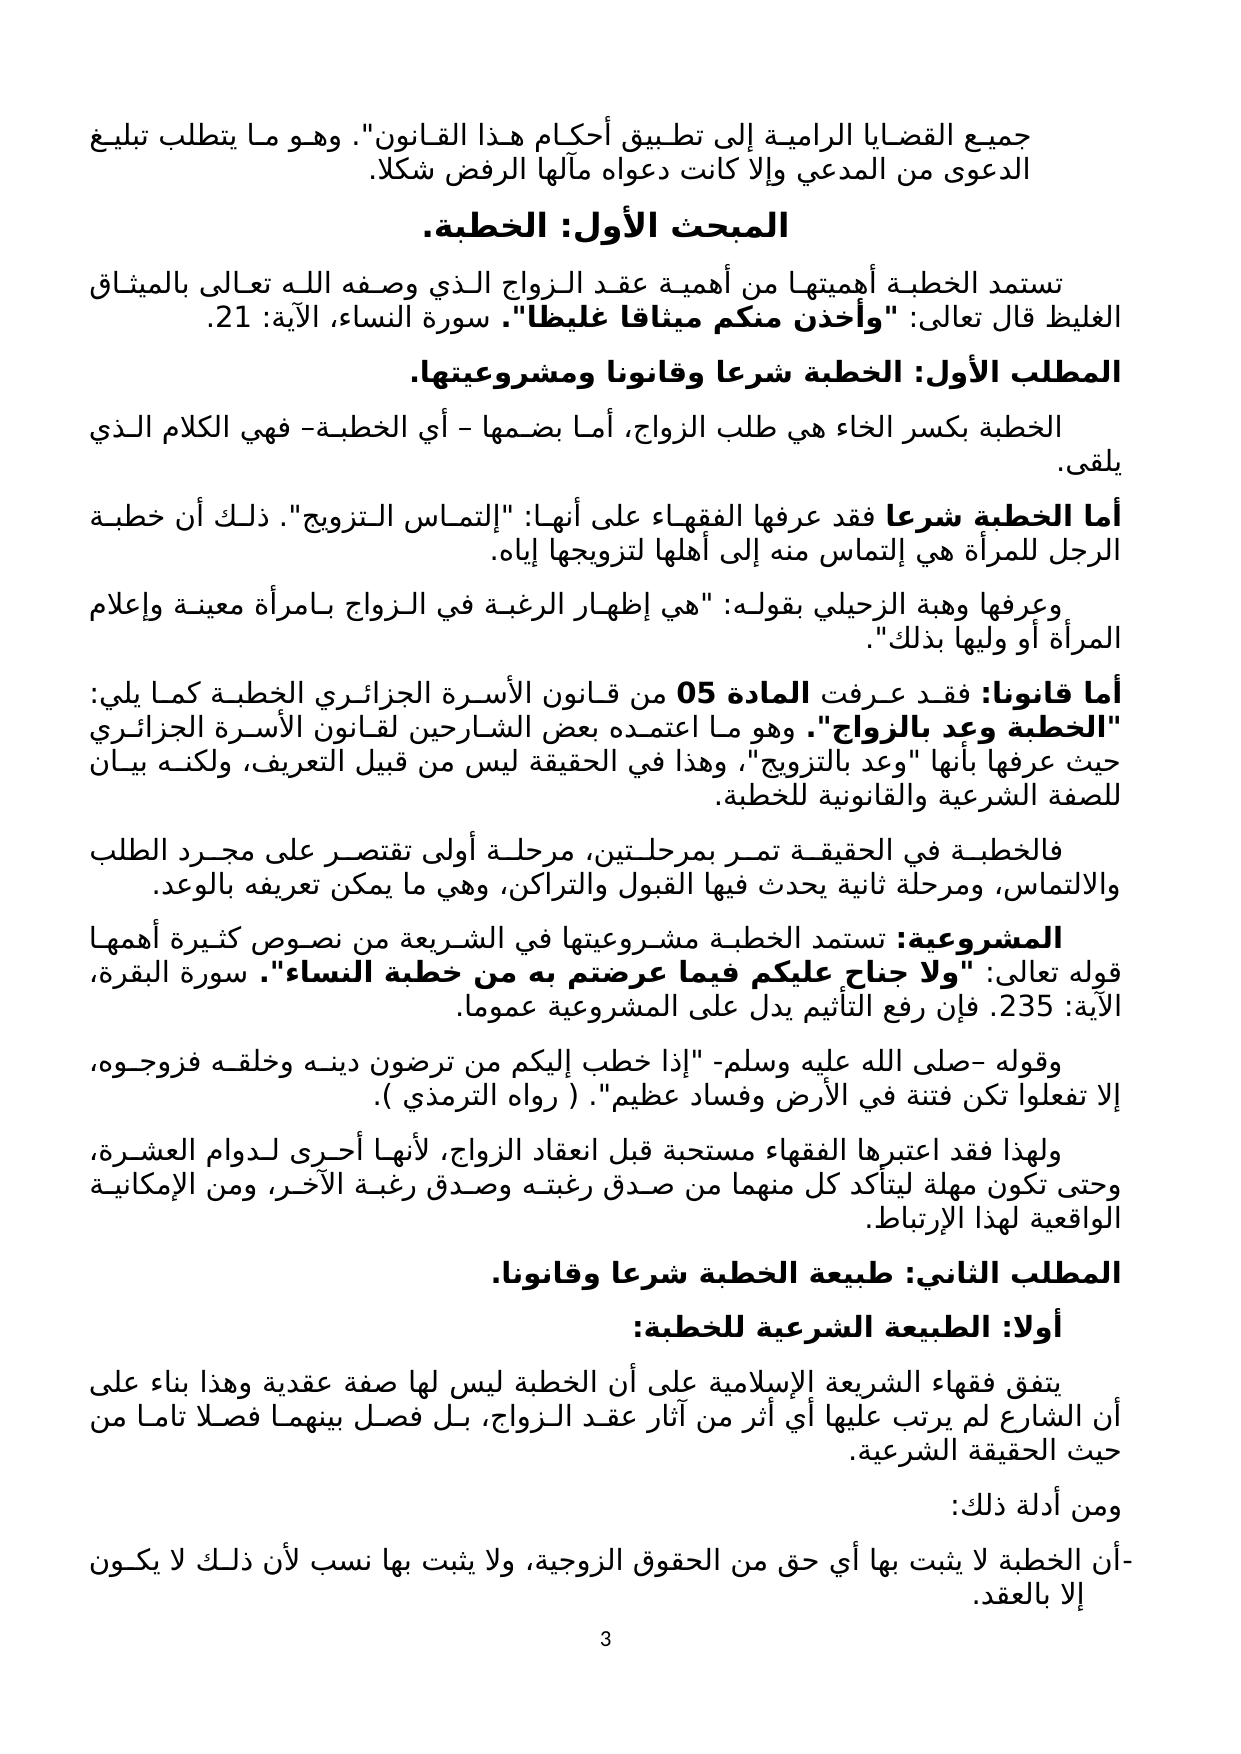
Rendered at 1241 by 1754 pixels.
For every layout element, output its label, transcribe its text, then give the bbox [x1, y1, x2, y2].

text ولهذا فقد اعتبرها الفقهاء مستحبة قبل انعقاد الزواج، لأنها أحرى لدوام العشرة، وحتى تكون مهلة ليتأكد كل منهما من صدق رغبته وصدق رغبة الآخر، ومن الإمكانية الواقعية لهذا الإرتباط. [89, 1133, 1122, 1235]
text أولا: الطبيعة الشرعية للخطبة: [89, 1311, 1122, 1345]
text أما قانونا: فقد عرفت المادة 05 من قانون الأسرة الجزائري الخطبة كما يلي: "الخطبة وعد بالزواج". وهو ما اعتمده بعض الشارحين لقانون الأسرة الجزائري حيث عرفها بأنها "وعد بالتزويج"، وهذا في الحقيقة ليس من قبيل التعريف، ولكنه بيان للصفة الشرعية والقانونية للخطبة. [89, 676, 1122, 812]
list أن الخطبة لا يثبت بها أي حق من الحقوق الزوجية، ولا يثبت بها نسب لأن ذلك لا يكون إلا بالعقد. [89, 1543, 1122, 1611]
text المطلب الأول: الخطبة شرعا وقانونا ومشروعيتها. [89, 355, 1122, 389]
text ومن أدلة ذلك: [89, 1488, 1122, 1522]
text المشروعية: تستمد الخطبة مشروعيتها في الشريعة من نصوص كثيرة أهمها قوله تعالى: "ولا جناح عليكم فيما عرضتم به من خطبة النساء". سورة البقرة، الآية: 235. فإن رفع التأثيم يدل على المشروعية عموما. [89, 922, 1122, 1024]
text وعرفها وهبة الزحيلي بقوله: "هي إظهار الرغبة في الزواج بامرأة معينة وإعلام المرأة أو وليها بذلك". [89, 588, 1122, 656]
text يتفق فقهاء الشريعة الإسلامية على أن الخطبة ليس لها صفة عقدية وهذا بناء على أن الشارع لم يرتب عليها أي أثر من آثار عقد الزواج، بل فصل بينهما فصلا تاما من حيث الحقيقة الشرعية. [89, 1366, 1122, 1467]
text الخطبة بكسر الخاء هي طلب الزواج، أما بضمها – أي الخطبة– فهي الكلام الذي يلقى. [89, 410, 1122, 478]
text وقوله –صلى الله عليه وسلم- "إذا خطب إليكم من ترضون دينه وخلقه فزوجوه، إلا تفعلوا تكن فتنة في الأرض وفساد عظيم". ( رواه الترمذي ). [89, 1044, 1122, 1112]
text تستمد الخطبة أهميتها من أهمية عقد الزواج الذي وصفه الله تعالى بالميثاق الغليظ قال تعالى: "وأخذن منكم ميثاقا غليظا". سورة النساء، الآية: 21. [89, 267, 1122, 334]
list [89, 118, 1069, 186]
text المبحث الأول: الخطبة. [89, 207, 1122, 246]
text المطلب الثاني: طبيعة الخطبة شرعا وقانونا. [89, 1256, 1122, 1290]
text فالخطبة في الحقيقة تمر بمرحلتين، مرحلة أولى تقتصر على مجرد الطلب والالتماس، ومرحلة ثانية يحدث فيها القبول والتراكن، وهي ما يمكن تعريفه بالوعد. [89, 833, 1122, 901]
text أما الخطبة شرعا فقد عرفها الفقهاء على أنها: "إلتماس التزويج". ذلك أن خطبة الرجل للمرأة هي إلتماس منه إلى أهلها لتزويجها إياه. [89, 499, 1122, 567]
